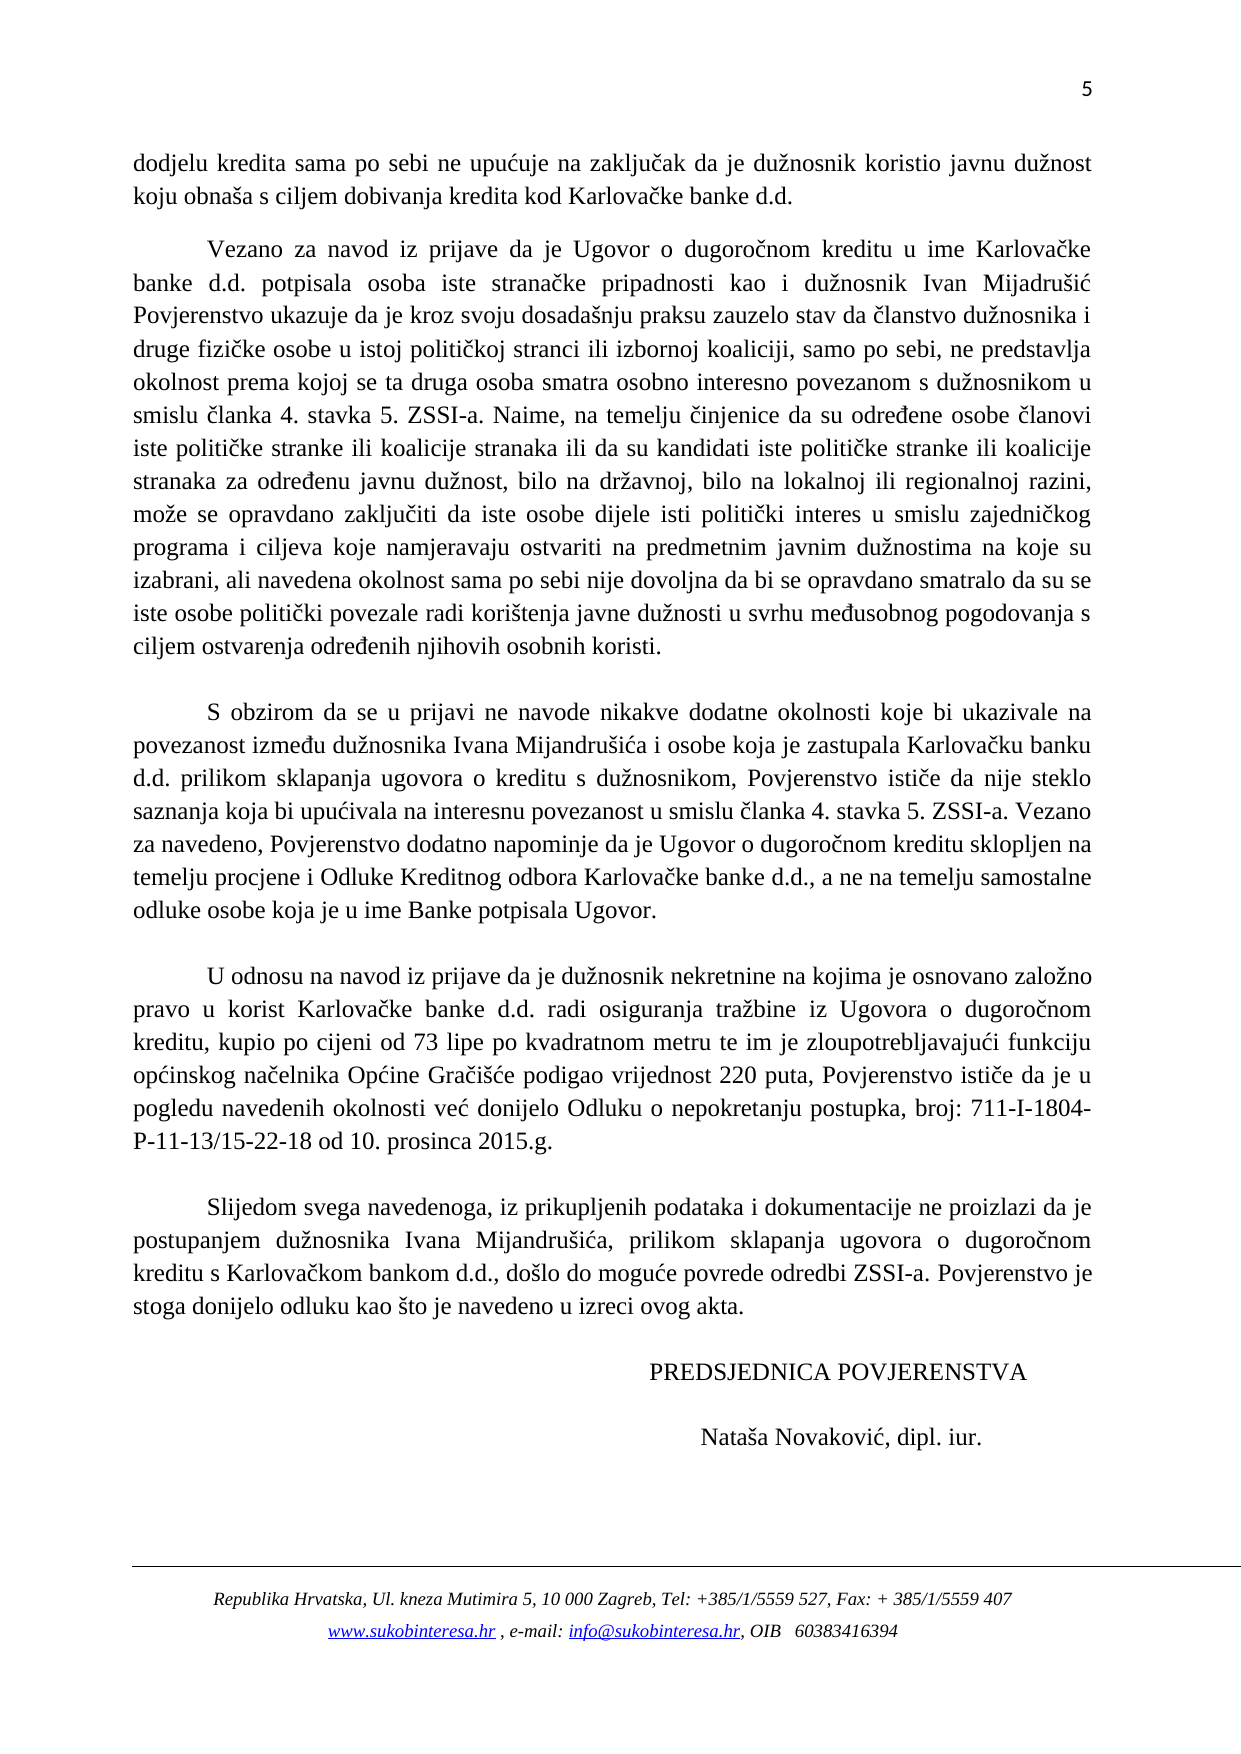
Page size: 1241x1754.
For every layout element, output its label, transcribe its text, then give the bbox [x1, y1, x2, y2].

text U odnosu na navod iz prijave da je dužnosnik nekretnine na kojima je osnovano založno pravo u korist Karlovačke banke d.d. radi osiguranja tražbine iz Ugovora o dugoročnom kreditu, kupio po cijeni od 73 lipe po kvadratnom metru te im je zloupotrebljavajući funkciju općinskog načelnika Općine Gračišće podigao vrijednost 220 puta, Povjerenstvo ističe da je u pogledu navedenih okolnosti već donijelo Odluku o nepokretanju postupka, broj: 711-I-1804-P-11-13/15-22-18 od 10. prosinca 2015.g. [133, 961, 1092, 1155]
text PREDSJEDNICA POVJERENSTVA [575, 1357, 1092, 1386]
text Vezano za navod iz prijave da je Ugovor o dugoročnom kreditu u ime Karlovačke banke d.d. potpisala osoba iste stranačke pripadnosti kao i dužnosnik Ivan Mijadrušić Povjerenstvo ukazuje da je kroz svoju dosadašnju praksu zauzelo stav da članstvo dužnosnika i druge fizičke osobe u istoj političkoj stranci ili izbornoj koaliciji, samo po sebi, ne predstavlja okolnost prema kojoj se ta druga osoba smatra osobno interesno povezanom s dužnosnikom u smislu članka 4. stavka 5. ZSSI-a. Naime, na temelju činjenice da su određene osobe članovi iste političke stranke ili koalicije stranaka ili da su kandidati iste političke stranke ili koalicije stranaka za određenu javnu dužnost, bilo na državnoj, bilo na lokalnoj ili regionalnoj razini, može se opravdano zaključiti da iste osobe dijele isti politički interes u smislu zajedničkog programa i ciljeva koje namjeravaju ostvariti na predmetnim javnim dužnostima na koje su izabrani, ali navedena okolnost sama po sebi nije dovoljna da bi se opravdano smatralo da su se iste osobe politički povezale radi korištenja javne dužnosti u svrhu međusobnog pogodovanja s ciljem ostvarenja određenih njihovih osobnih koristi. [133, 234, 1092, 659]
text Nataša Novaković, dipl. iur. [502, 1422, 1092, 1451]
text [133, 148, 1092, 209]
text S obzirom da se u prijavi ne navode nikakve dodatne okolnosti koje bi ukazivale na povezanost između dužnosnika Ivana Mijandrušića i osobe koja je zastupala Karlovačku banku d.d. prilikom sklapanja ugovora o kreditu s dužnosnikom, Povjerenstvo ističe da nije steklo saznanja koja bi upućivala na interesnu povezanost u smislu članka 4. stavka 5. ZSSI-a. Vezano za navedeno, Povjerenstvo dodatno napominje da je Ugovor o dugoročnom kreditu sklopljen na temelju procjene i Odluke Kreditnog odbora Karlovačke banke d.d., a ne na temelju samostalne odluke osobe koja je u ime Banke potpisala Ugovor. [133, 697, 1092, 924]
text Slijedom svega navedenoga, iz prikupljenih podataka i dokumentacije ne proizlazi da je postupanjem dužnosnika Ivana Mijandrušića, prilikom sklapanja ugovora o dugoročnom kreditu s Karlovačkom bankom d.d., došlo do moguće povrede odredbi ZSSI-a. Povjerenstvo je stoga donijelo odluku kao što je navedeno u izreci ovog akta. [133, 1192, 1092, 1320]
